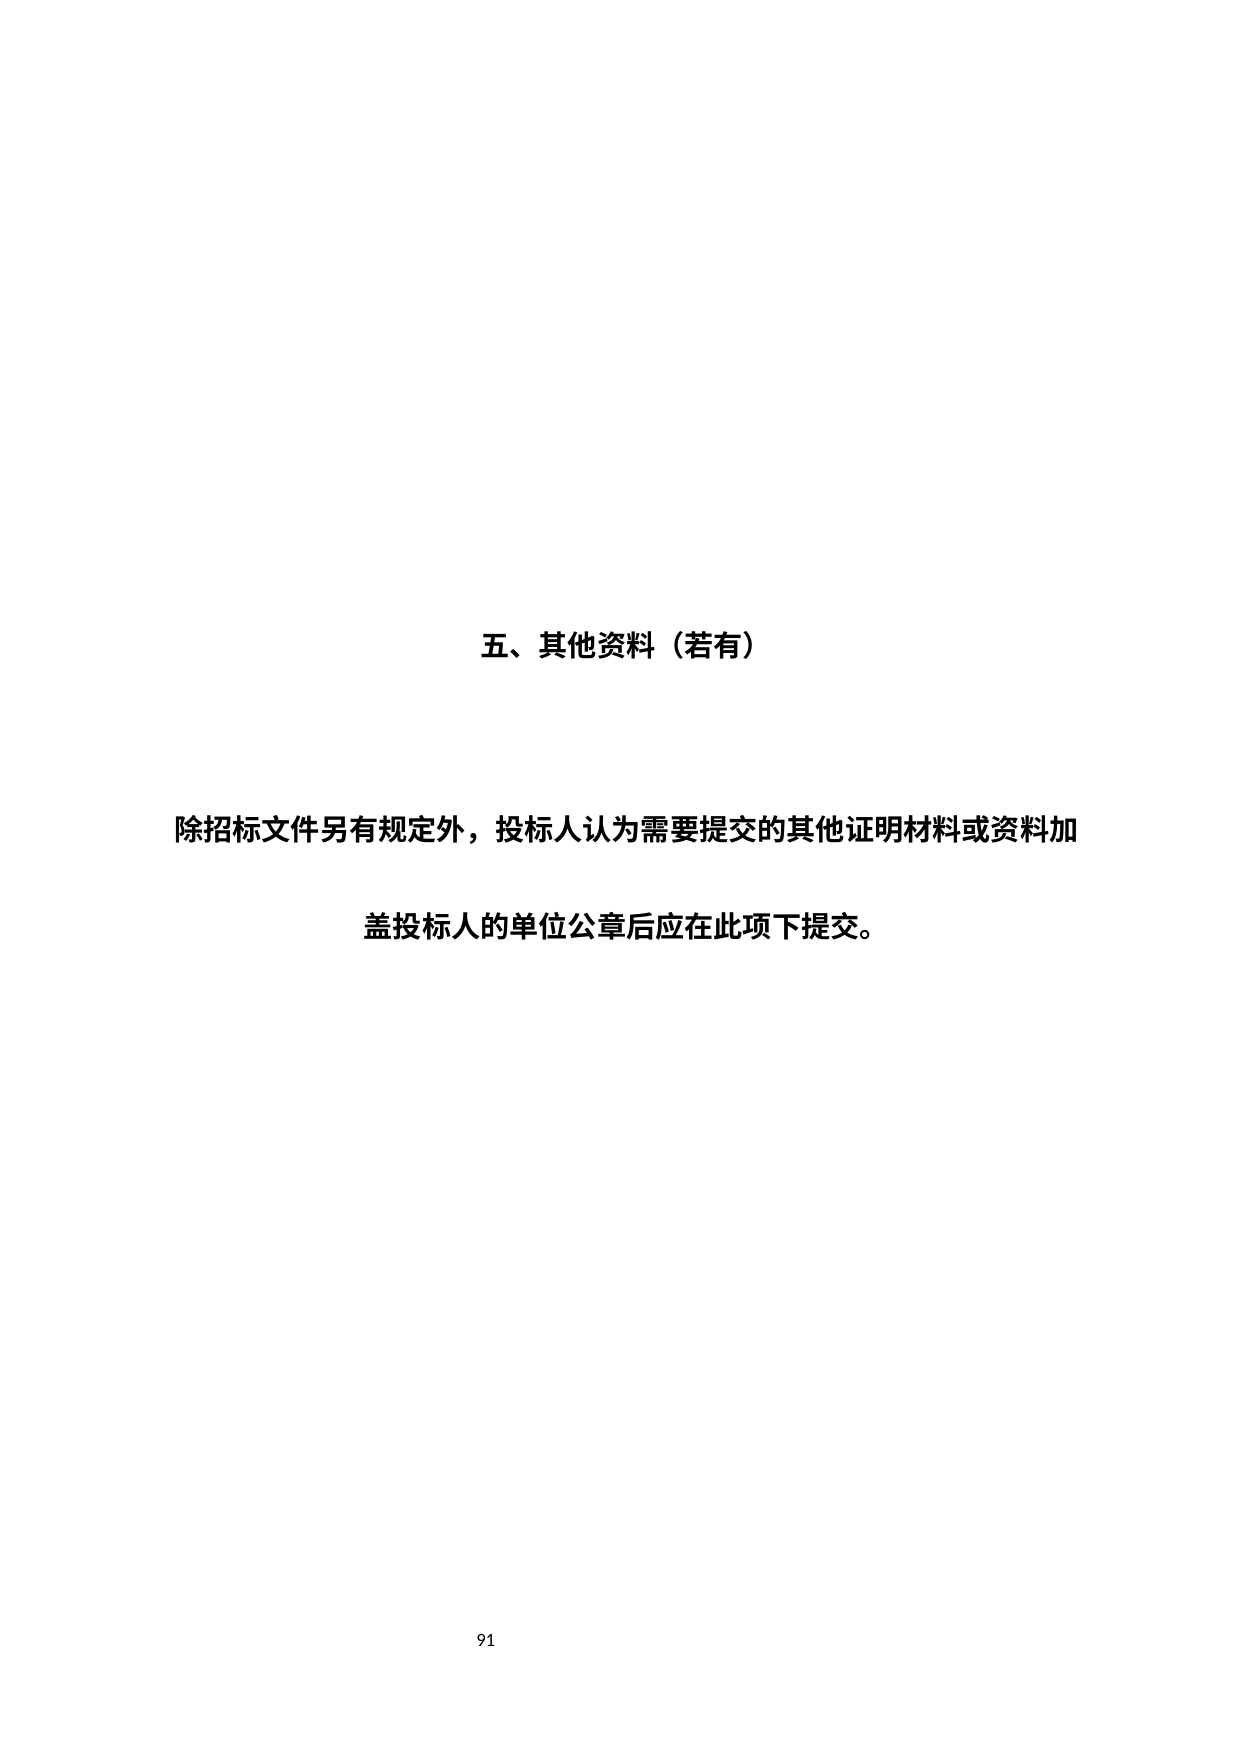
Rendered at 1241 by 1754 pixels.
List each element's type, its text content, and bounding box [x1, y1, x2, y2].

text 除招标文件另有规定外，投标人认为需要提交的其他证明材料或资料加盖投标人的单位公章后应在此项下提交。 [165, 795, 1087, 958]
text 五、其他资料（若有） [165, 611, 1087, 676]
